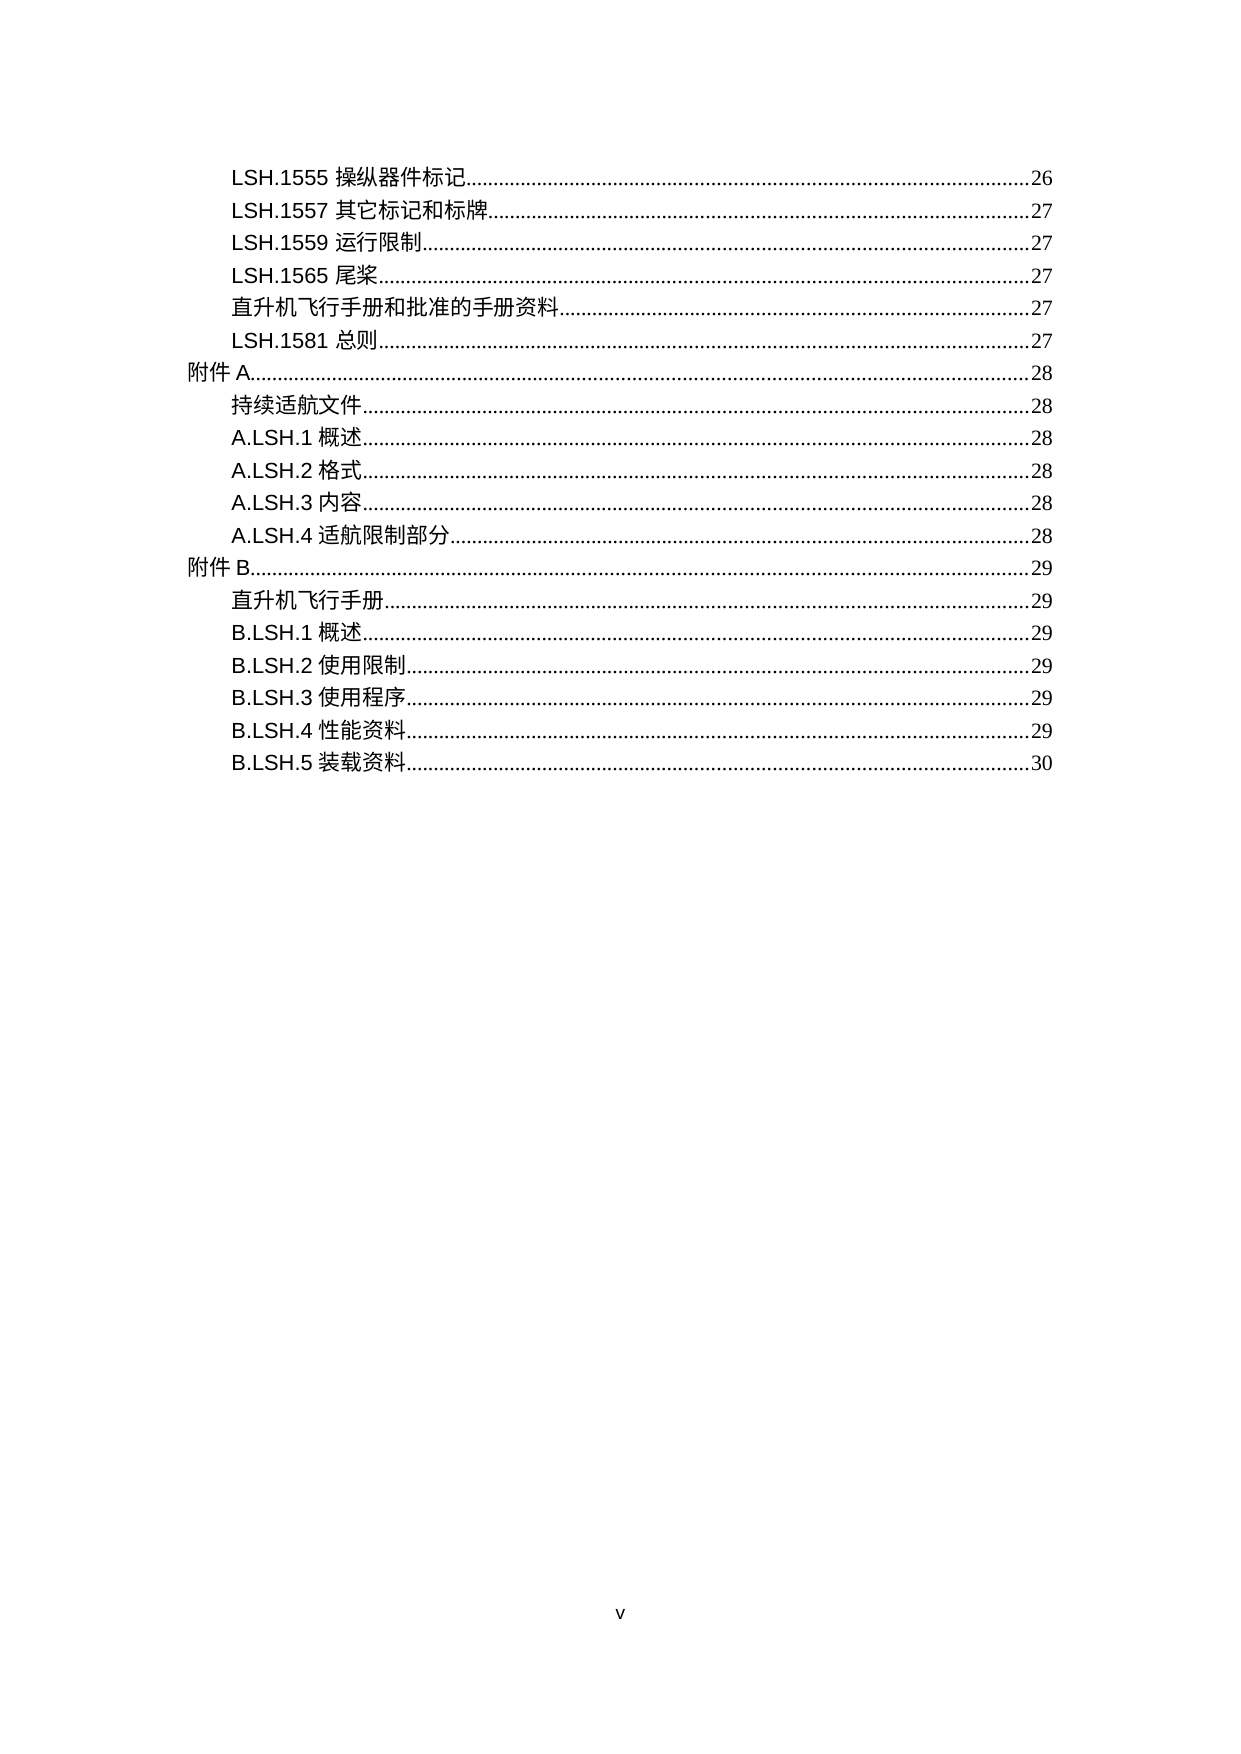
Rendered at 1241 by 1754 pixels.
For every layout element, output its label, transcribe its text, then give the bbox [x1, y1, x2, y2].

text A.LSH.4 适航限制部分 28 [231, 517, 1053, 550]
text A.LSH.2 格式 28 [231, 452, 1053, 485]
text B.LSH.1 概述 29 [187, 615, 1053, 647]
text B.LSH.5 装载资料 30 [231, 745, 1053, 777]
text LSH.1555 操纵器件标记 26 [231, 160, 1053, 192]
text B.LSH.2 使用限制 29 [231, 647, 1053, 680]
text 直升机飞行手册 29 [187, 582, 1053, 615]
text LSH.1581 总则 27 [231, 322, 1053, 355]
text B.LSH.4 性能资料 29 [231, 712, 1053, 745]
text B.LSH.3 使用程序 29 [231, 680, 1053, 712]
text 附件B 29 [187, 550, 1053, 582]
text 直升机飞行手册和批准的手册资料 27 [187, 290, 1053, 322]
text 持续适航文件 28 [187, 387, 1053, 420]
text A.LSH.3 内容 28 [231, 485, 1053, 517]
text 附件A 28 [187, 355, 1053, 387]
text LSH.1557 其它标记和标牌 27 [231, 192, 1053, 225]
text LSH.1565 尾桨 27 [231, 257, 1053, 290]
text A.LSH.1 概述 28 [187, 420, 1053, 452]
text LSH.1559 运行限制 27 [231, 225, 1053, 257]
